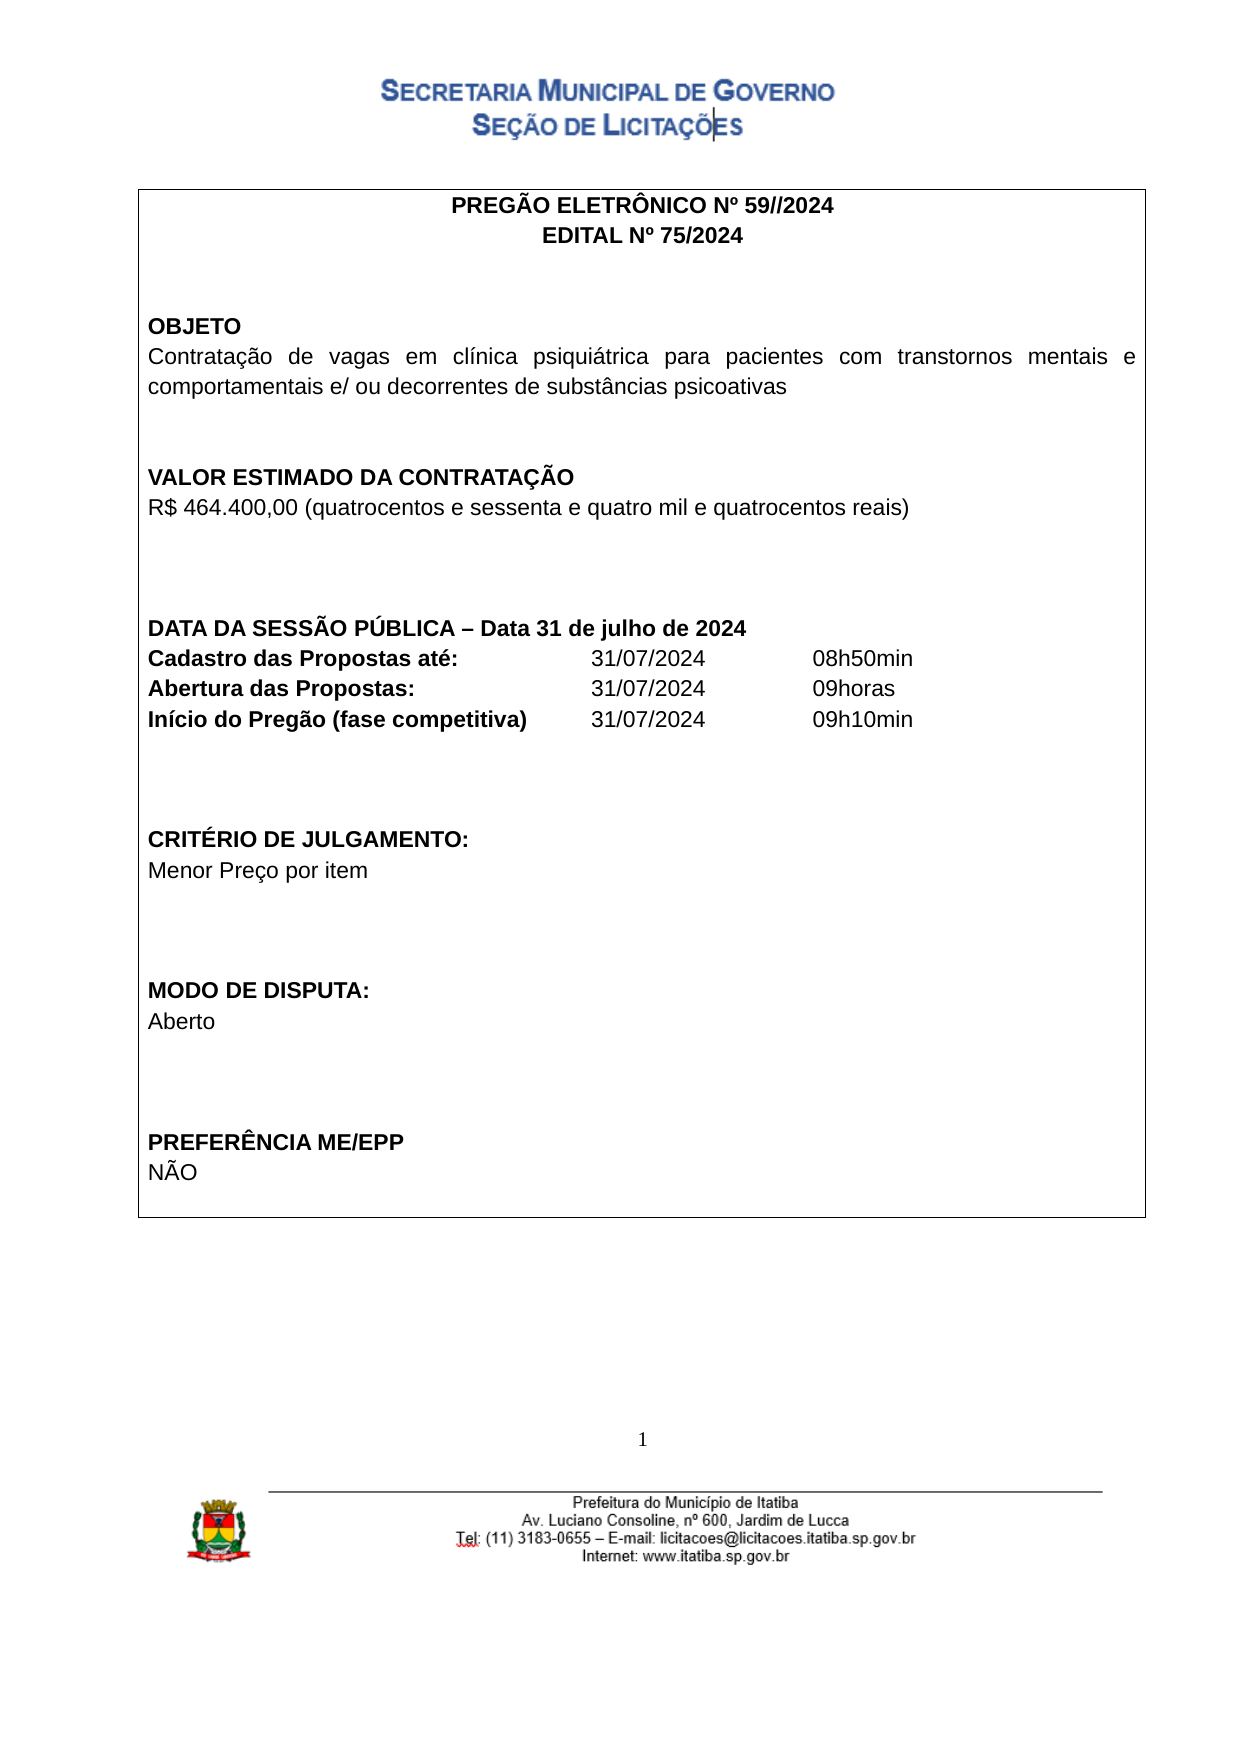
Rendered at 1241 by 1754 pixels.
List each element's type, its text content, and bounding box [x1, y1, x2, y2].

text Contratação de vagas em clínica psiquiátrica para pacientes com transtornos mentais e comportamentais e/ ou decorrentes de substâncias psicoativas [139, 340, 1145, 399]
text OBJETO [139, 310, 1145, 339]
text Menor Preço por item [139, 853, 1145, 883]
text Abertura das Propostas: 31/07/2024 09horas [139, 672, 1145, 702]
picture [148, 1450, 1137, 1591]
text EDITAL Nº 75/2024 [139, 219, 1145, 248]
picture [148, 59, 1034, 148]
text NÃO [139, 1156, 1145, 1185]
text Modo de disputa: [139, 974, 1145, 1004]
text DATA DA SESSÃO PÚBLICA – Data 31 de julho de 2024 [139, 612, 1145, 641]
text PREGÃO ELETRÔNICO Nº 59//2024 [139, 190, 1145, 218]
text Aberto [139, 1004, 1145, 1034]
text R$ 464.400,00 (quatrocentos e sessenta e quatro mil e quatrocentos reais) [139, 491, 1145, 520]
text Início do Pregão (fase competitiva) 31/07/2024 09h10min [139, 702, 1145, 732]
text PREFERÊNCIA ME/EPP [139, 1125, 1145, 1155]
text VALOR ESTIMADO DA CONTRATAÇÃO [139, 461, 1145, 490]
text Cadastro das Propostas até: 31/07/2024 08h50min [139, 642, 1145, 671]
text Critério de Julgamento: [139, 823, 1145, 853]
